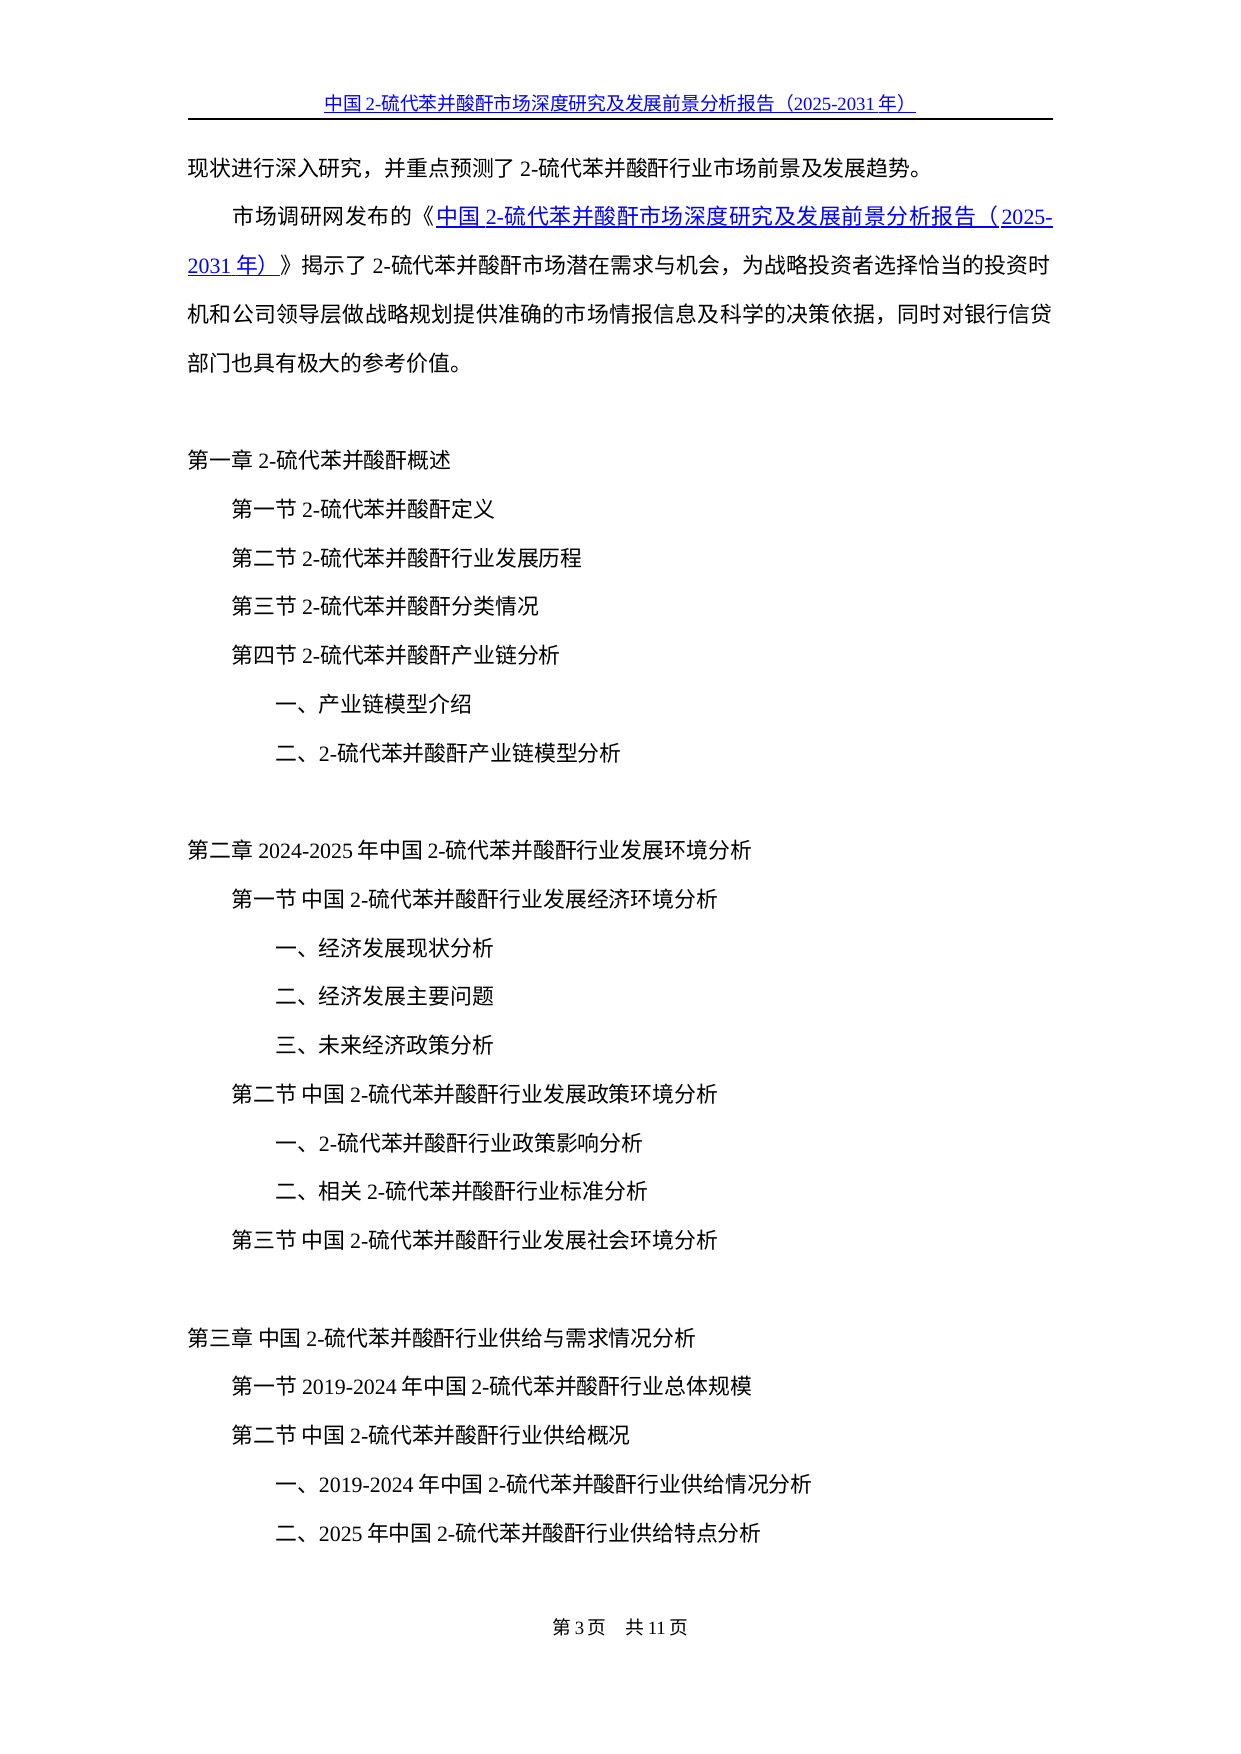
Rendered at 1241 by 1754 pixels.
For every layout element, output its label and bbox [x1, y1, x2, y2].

text [187, 150, 1053, 1548]
